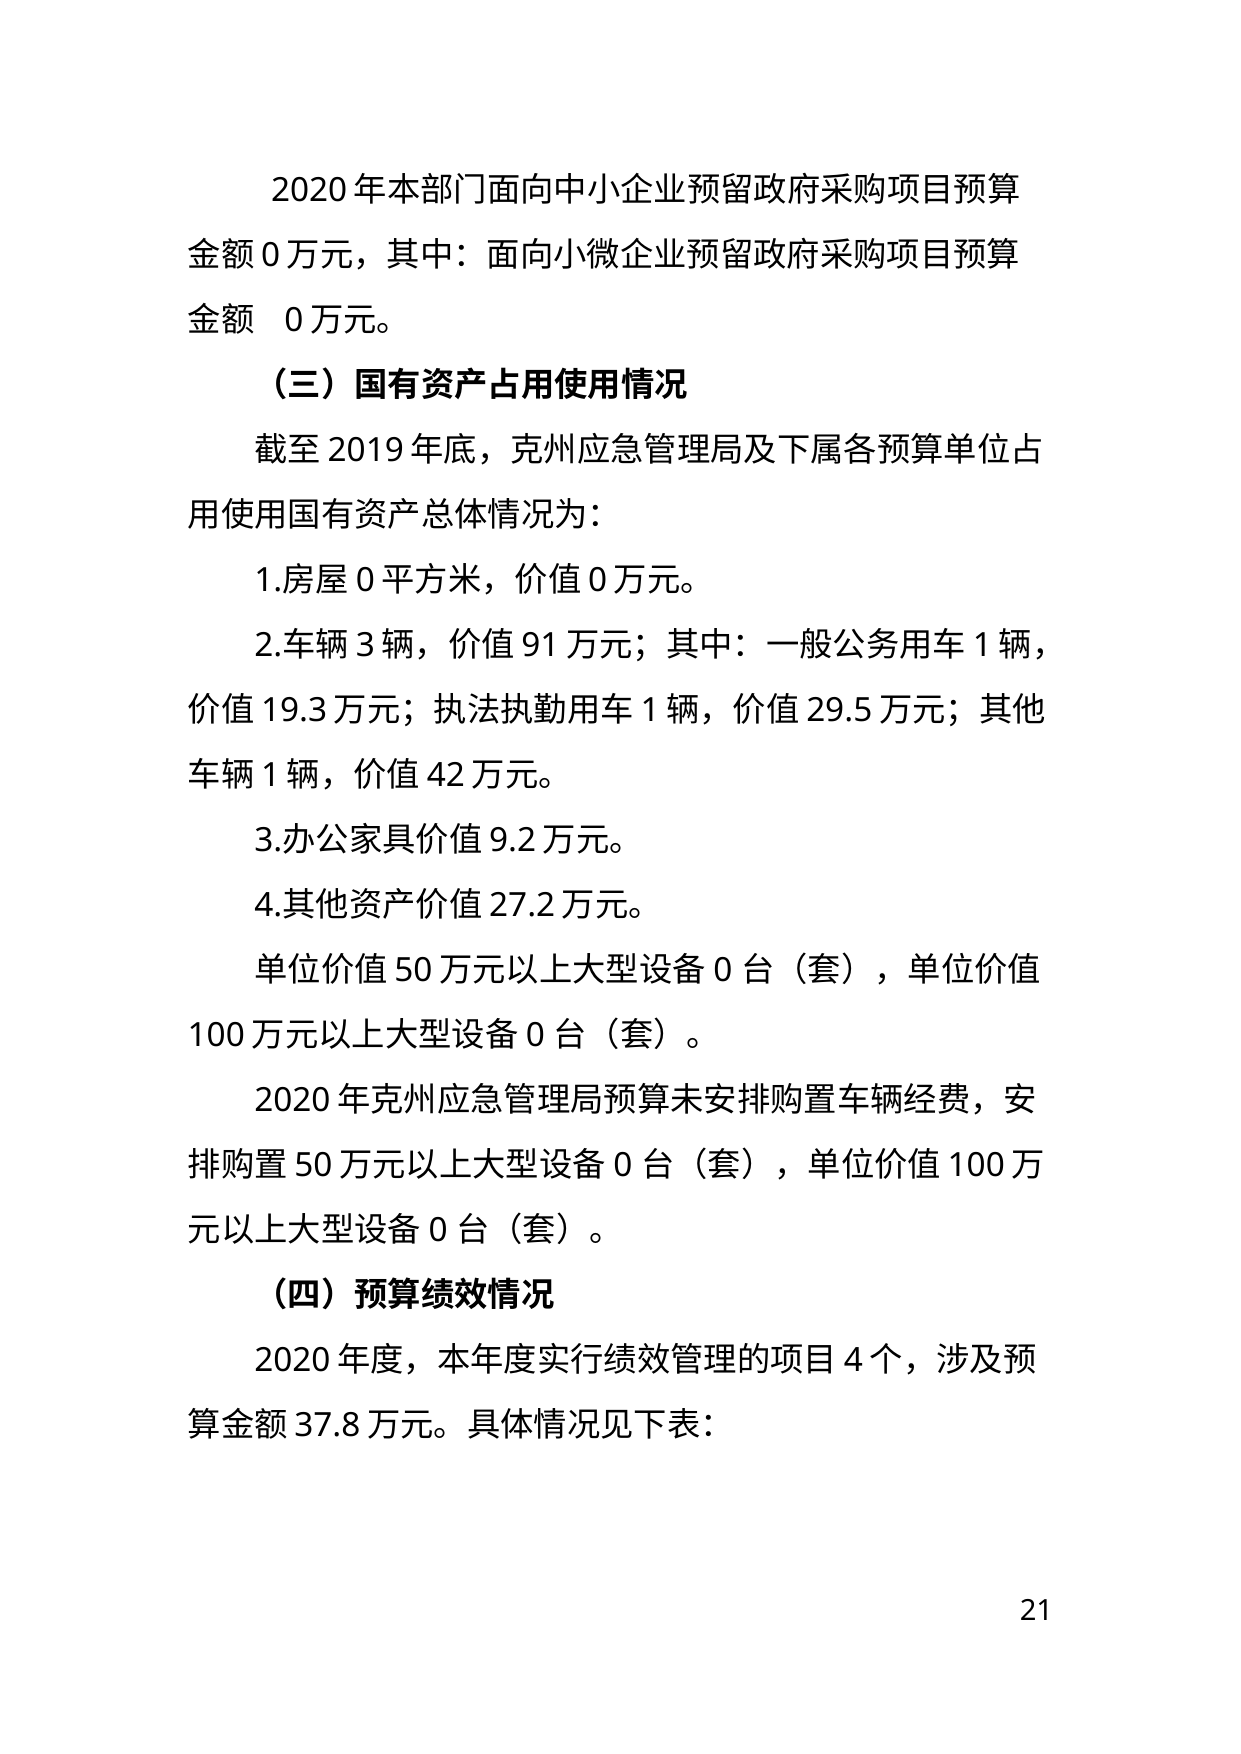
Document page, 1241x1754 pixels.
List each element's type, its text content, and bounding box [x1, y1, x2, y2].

text 4.其他资产价值27.2万元。 [187, 870, 1053, 935]
text 3.办公家具价值9.2万元。 [187, 805, 1053, 870]
text （四）预算绩效情况 [187, 1260, 1053, 1325]
text 单位价值50万元以上大型设备 0 台（套），单位价值100万元以上大型设备 0 台（套）。 [187, 935, 1053, 1065]
text 2.车辆3辆，价值91万元；其中：一般公务用车1辆，价值19.3万元；执法执勤用车1辆，价值29.5万元；其他车辆1辆，价值42万元。 [187, 610, 1053, 805]
text 2020年本部门面向中小企业预留政府采购项目预算金额0万元，其中：面向小微企业预留政府采购项目预算金额 0万元。 [187, 155, 1053, 350]
text 截至2019年底，克州应急管理局及下属各预算单位占用使用国有资产总体情况为： [187, 415, 1053, 545]
text 1.房屋0平方米，价值0万元。 [187, 545, 1053, 610]
text 2020年度，本年度实行绩效管理的项目4个，涉及预算金额37.8万元。具体情况见下表： [187, 1325, 1053, 1455]
text 2020年克州应急管理局预算未安排购置车辆经费，安排购置50万元以上大型设备 0 台（套），单位价值100万元以上大型设备 0 台（套）。 [187, 1065, 1053, 1260]
text （三）国有资产占用使用情况 [187, 350, 1053, 415]
